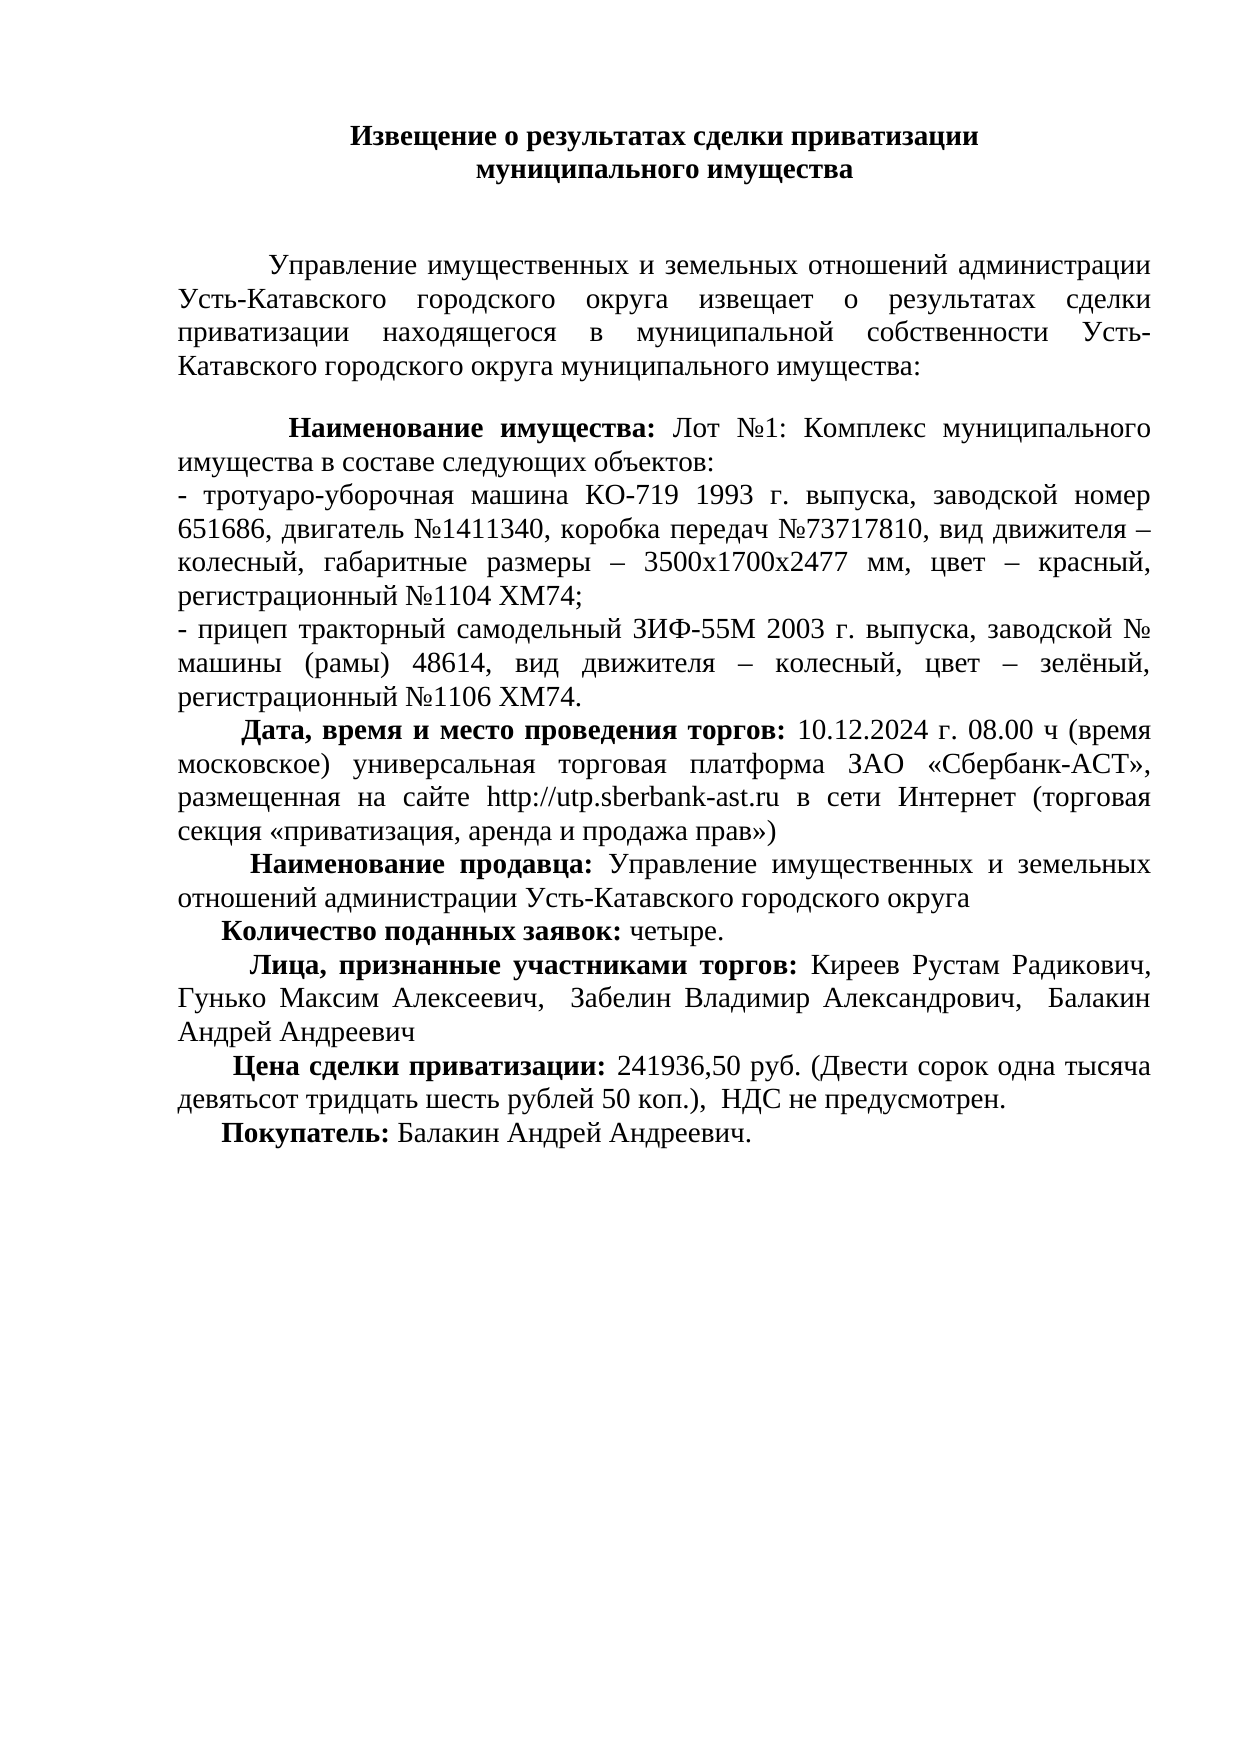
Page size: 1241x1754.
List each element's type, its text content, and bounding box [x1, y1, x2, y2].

text Лица, признанные участниками торгов: Киреев Рустам Радикович, Гунько Максим Алексеевич, Забелин Владимир Александрович, Балакин Андрей Андреевич [177, 947, 1152, 1048]
text Цена сделки приватизации: 241936,50 руб. (Двести сорок одна тысяча девятьсот тридцать шесть рублей 50 коп.), НДС не предусмотрен. [177, 1048, 1152, 1115]
text - тротуаро-уборочная машина КО-719 1993 г. выпуска, заводской номер 651686, двигатель №1411340, коробка передач №73717810, вид движителя – колесный, габаритные размеры – 3500х1700х2477 мм, цвет – красный, регистрационный №1104 ХМ74; [177, 477, 1152, 612]
text Количество поданных заявок: четыре. [177, 913, 1152, 947]
text муниципального имущества [177, 152, 1152, 185]
text Управление имущественных и земельных отношений администрации Усть-Катавского городского округа извещает о результатах сделки приватизации находящегося в муниципальной собственности Усть-Катавского городского округа муниципального имущества: [177, 247, 1152, 382]
text Наименование имущества: Лот №1: Комплекс муниципального имущества в составе следующих объектов: [177, 410, 1152, 477]
text Покупатель: Балакин Андрей Андреевич. [177, 1115, 1152, 1148]
text Наименование продавца: Управление имущественных и земельных отношений администрации Усть-Катавского городского округа [177, 846, 1152, 913]
text Извещение о результатах сделки приватизации [177, 118, 1152, 152]
text Дата, время и место проведения торгов: 10.12.2024 г. 08.00 ч (время московское) универсальная торговая платформа ЗАО «Сбербанк-АСТ», размещенная на сайте http://utp.sberbank-ast.ru в сети Интернет (торговая секция «приватизация, аренда и продажа прав») [177, 712, 1152, 846]
text - прицеп тракторный самодельный ЗИФ-55М 2003 г. выпуска, заводской № машины (рамы) 48614, вид движителя – колесный, цвет – зелёный, регистрационный №1106 ХМ74. [177, 612, 1152, 712]
